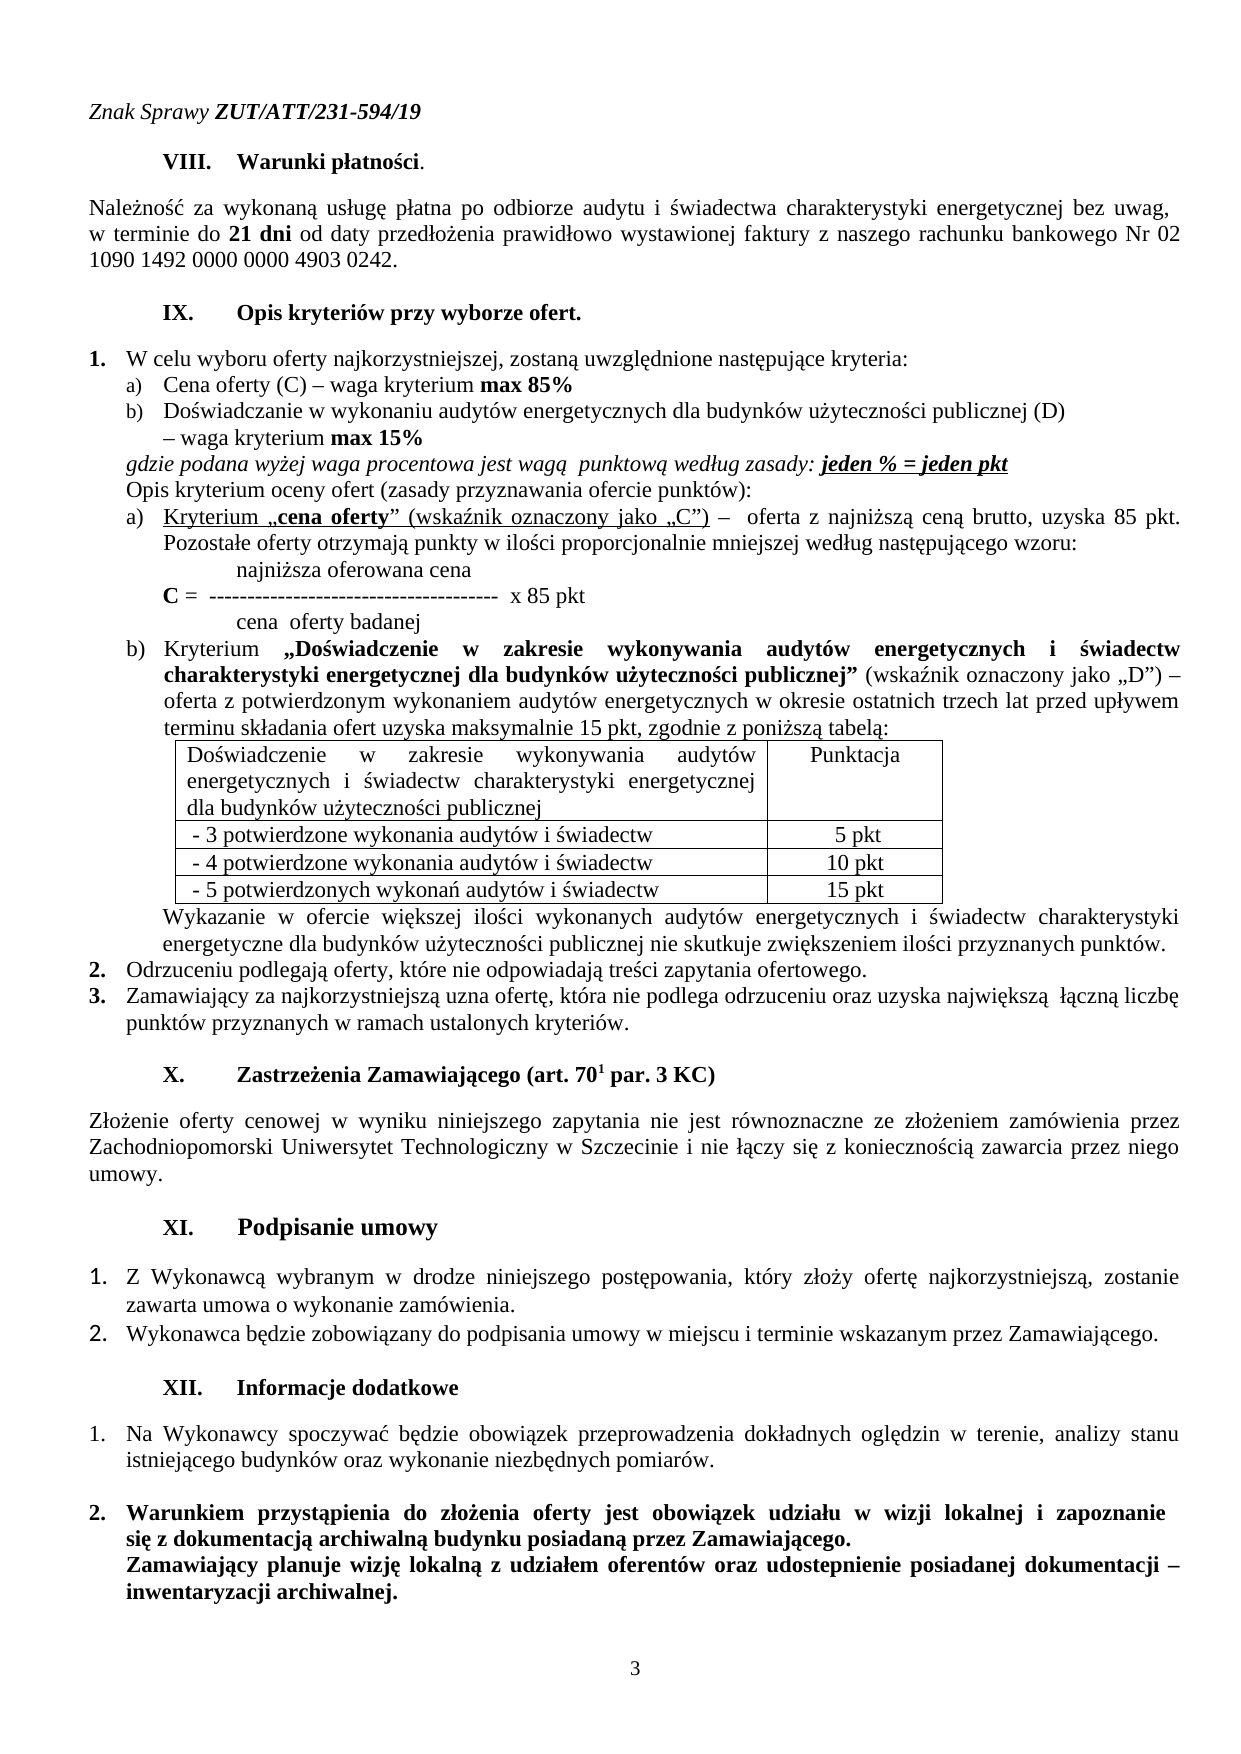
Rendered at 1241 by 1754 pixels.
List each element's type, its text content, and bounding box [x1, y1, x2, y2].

list Z Wykonawcą wybranym w drodze niniejszego postępowania, który złoży ofertę najkorzystniejszą, zostanie zawarta umowa o wykonanie zamówienia. [89, 1260, 1181, 1317]
list Doświadczanie w wykonaniu audytów energetycznych dla budynków użyteczności publicznej (D) [126, 397, 1181, 424]
list Kryterium „cena oferty” (wskaźnik oznaczony jako „C”) – oferta z najniższą ceną brutto, uzyska 85 pkt. Pozostałe oferty otrzymają punkty w ilości proporcjonalnie mniejszej według następującego wzoru: [126, 503, 1181, 556]
table_header Punktacja [768, 741, 942, 820]
text Opis kryterium oceny ofert (zasady przyznawania ofercie punktów): [126, 477, 1181, 503]
text C = -------------------------------------- x 85 pkt [89, 582, 1181, 608]
table_cell 10 pkt [768, 849, 942, 875]
list Opis kryteriów przy wyborze ofert. [162, 299, 1181, 326]
text Należność za wykonaną usługę płatna po odbiorze audytu i świadectwa charakterystyki energetycznej bez uwag, w terminie do 21 dni od daty przedłożenia prawidłowo wystawionej faktury z naszego rachunku bankowego Nr 02 1090 1492 0000 0000 4903 0242. [89, 194, 1181, 273]
text gdzie podana wyżej waga procentowa jest wagą punktową według zasady: jeden % = jeden pkt [89, 450, 1181, 477]
table_cell - 3 potwierdzone wykonania audytów i świadectw [176, 821, 767, 848]
list Warunkiem przystąpienia do złożenia oferty jest obowiązek udziału w wizji lokalnej i zapoznanie się z dokumentacją archiwalną budynku posiadaną przez Zamawiającego. [89, 1499, 1181, 1551]
list Cena oferty (C) – waga kryterium max 85% [126, 371, 1181, 397]
list Odrzuceniu podlegają oferty, które nie odpowiadają treści zapytania ofertowego. [89, 956, 1181, 982]
text cena oferty badanej [89, 608, 1181, 635]
table_cell 15 pkt [768, 876, 942, 902]
text Zamawiający planuje wizję lokalną z udziałem oferentów oraz udostepnienie posiadanej dokumentacji – inwentaryzacji archiwalnej. [126, 1551, 1181, 1604]
table_cell - 4 potwierdzone wykonania audytów i świadectw [176, 849, 767, 875]
text – waga kryterium max 15% [163, 424, 1181, 450]
table_cell - 5 potwierdzonych wykonań audytów i świadectw [176, 876, 767, 902]
list Zastrzeżenia Zamawiającego (art. 701 par. 3 KC) [162, 1062, 1181, 1088]
table_header Doświadczenie w zakresie wykonywania audytów energetycznych i świadectw charakterystyki energetycznej dla budynków użyteczności publicznej [176, 741, 767, 820]
list Warunki płatności. [162, 148, 1181, 175]
list Podpisanie umowy [162, 1212, 1181, 1241]
text Wykazanie w ofercie większej ilości wykonanych audytów energetycznych i świadectw charakterystyki energetyczne dla budynków użyteczności publicznej nie skutkuje zwiększeniem ilości przyznanych punktów. [162, 903, 1181, 956]
list Na Wykonawcy spoczywać będzie obowiązek przeprowadzenia dokładnych oględzin w terenie, analizy stanu istniejącego budynków oraz wykonanie niezbędnych pomiarów. [89, 1420, 1181, 1472]
list Informacje dodatkowe [162, 1374, 1181, 1401]
list W celu wyboru oferty najkorzystniejszej, zostaną uwzględnione następujące kryteria: [89, 345, 1181, 371]
text Złożenie oferty cenowej w wyniku niniejszego zapytania nie jest równoznaczne ze złożeniem zamówienia przez Zachodniopomorski Uniwersytet Technologiczny w Szczecinie i nie łączy się z koniecznością zawarcia przez niego umowy. [89, 1107, 1181, 1186]
list Zamawiający za najkorzystniejszą uzna ofertę, która nie podlega odrzuceniu oraz uzyska największą łączną liczbę punktów przyznanych w ramach ustalonych kryteriów. [89, 982, 1181, 1035]
table_cell 5 pkt [768, 821, 942, 848]
list Wykonawca będzie zobowiązany do podpisania umowy w miejscu i terminie wskazanym przez Zamawiającego. [89, 1317, 1181, 1348]
text najniższa oferowana cena [162, 556, 1181, 582]
list Kryterium „Doświadczenie w zakresie wykonywania audytów energetycznych i świadectw charakterystyki energetycznej dla budynków użyteczności publicznej” (wskaźnik oznaczony jako „D”) – oferta z potwierdzonym wykonaniem audytów energetycznych w okresie ostatnich trzech lat przed upływem terminu składania ofert uzyska maksymalnie 15 pkt, zgodnie z poniższą tabelą: [126, 635, 1181, 740]
